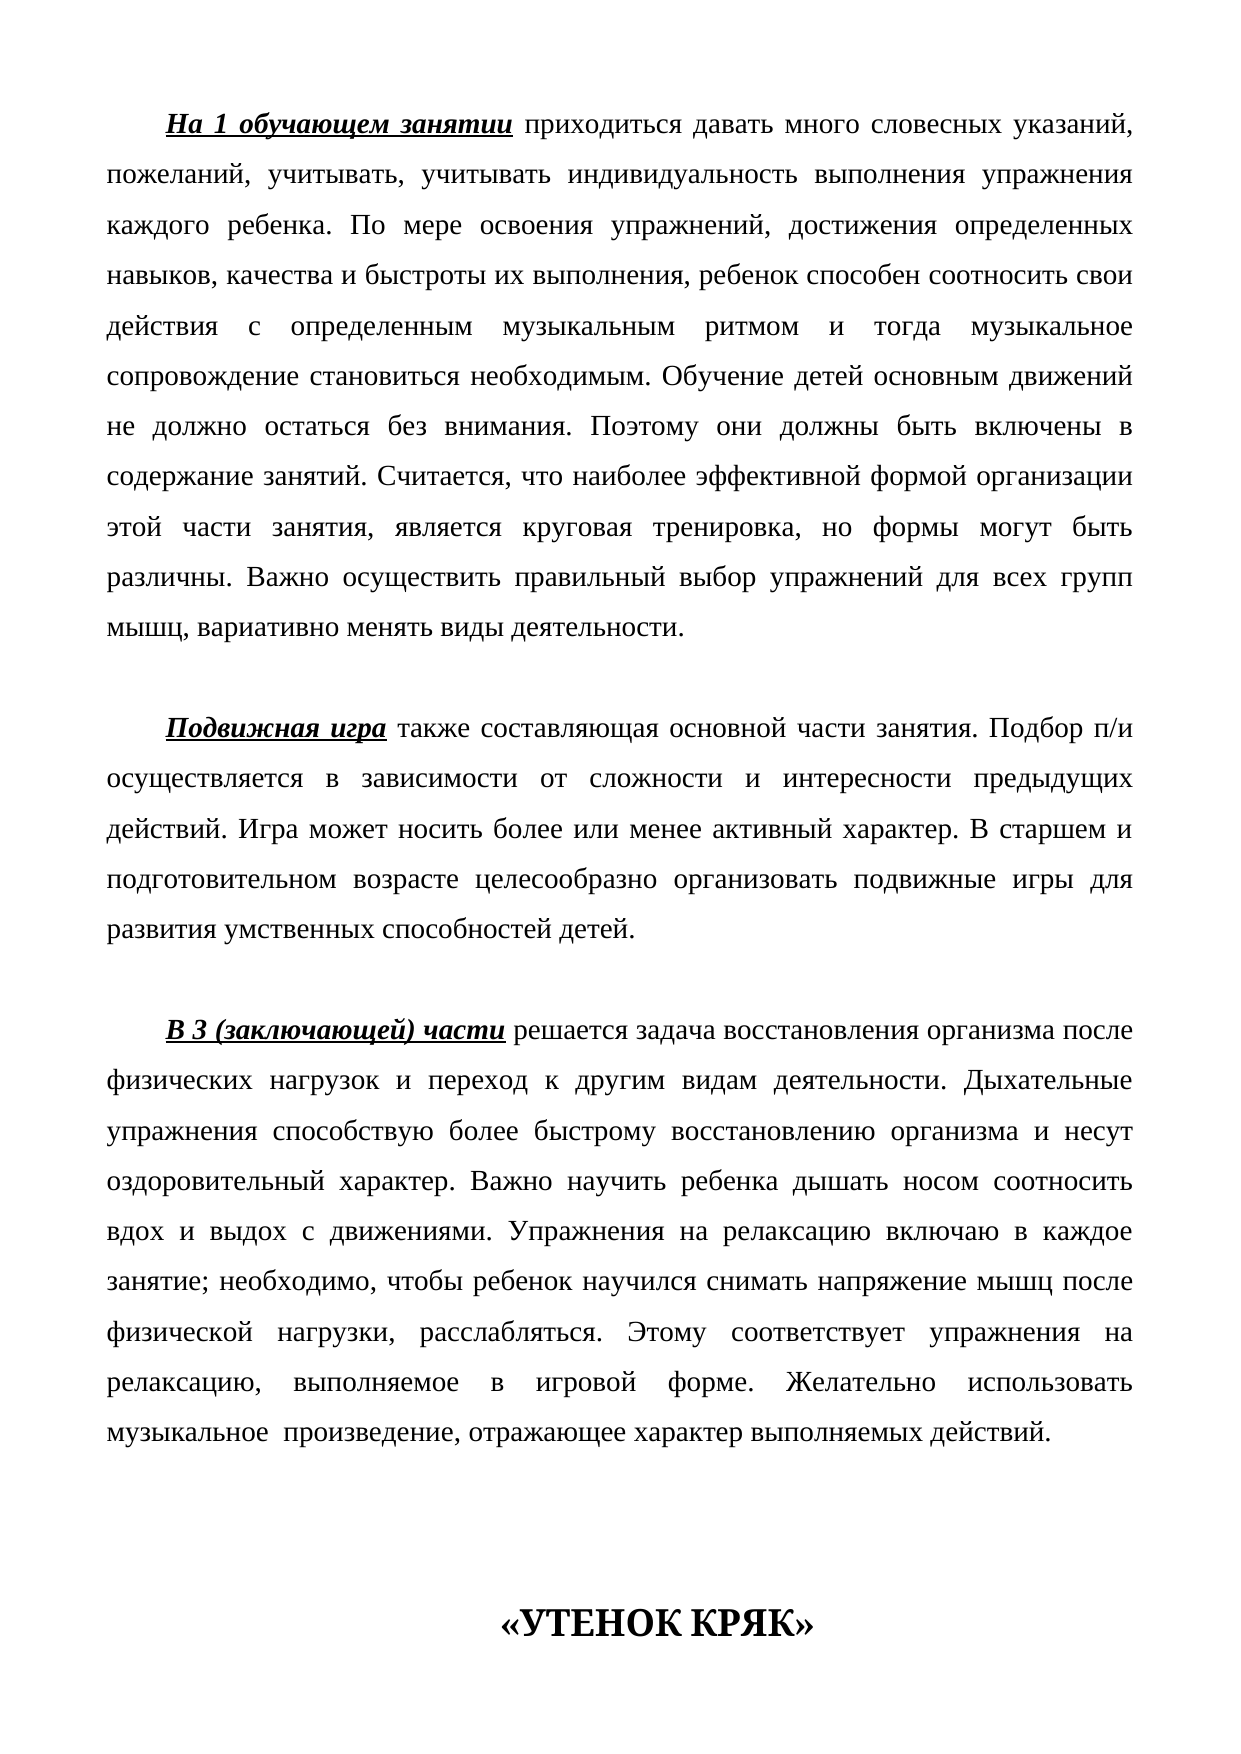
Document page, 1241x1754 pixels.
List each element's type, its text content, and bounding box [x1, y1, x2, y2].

text Подвижная игра также составляющая основной части занятия. Подбор п/и осуществляется в зависимости от сложности и интересности предыдущих действий. Игра может носить более или менее активный характер. В старшем и подготовительном возрасте целесообразно организовать подвижные игры для развития умственных способностей детей. [106, 710, 1134, 945]
text На 1 обучающем занятии приходиться давать много словесных указаний, пожеланий, учитывать, учитывать индивидуальность выполнения упражнения каждого ребенка. По мере освоения упражнений, достижения определенных навыков, качества и быстроты их выполнения, ребенок способен соотносить свои действия с определенным музыкальным ритмом и тогда музыкальное сопровождение становиться необходимым. Обучение детей основным движений не должно остаться без внимания. Поэтому они должны быть включены в содержание занятий. Считается, что наиболее эффективной формой организации этой части занятия, является круговая тренировка, но формы могут быть различны. Важно осуществить правильный выбор упражнений для всех групп мышц, вариативно менять виды деятельности. [106, 106, 1134, 643]
text В 3 (заключающей) части решается задача восстановления организма после физических нагрузок и переход к другим видам деятельности. Дыхательные упражнения способствую более быстрому восстановлению организма и несут оздоровительный характер. Важно научить ребенка дышать носом соотносить вдох и выдох с движениями. Упражнения на релаксацию включаю в каждое занятие; необходимо, чтобы ребенок научился снимать напряжение мышц после физической нагрузки, расслабляться. Этому соответствует упражнения на релаксацию, выполняемое в игровой форме. Желательно использовать музыкальное произведение, отражающее характер выполняемых действий. [106, 1012, 1134, 1448]
text «УТЕНОК КРЯК» [106, 1602, 1134, 1646]
